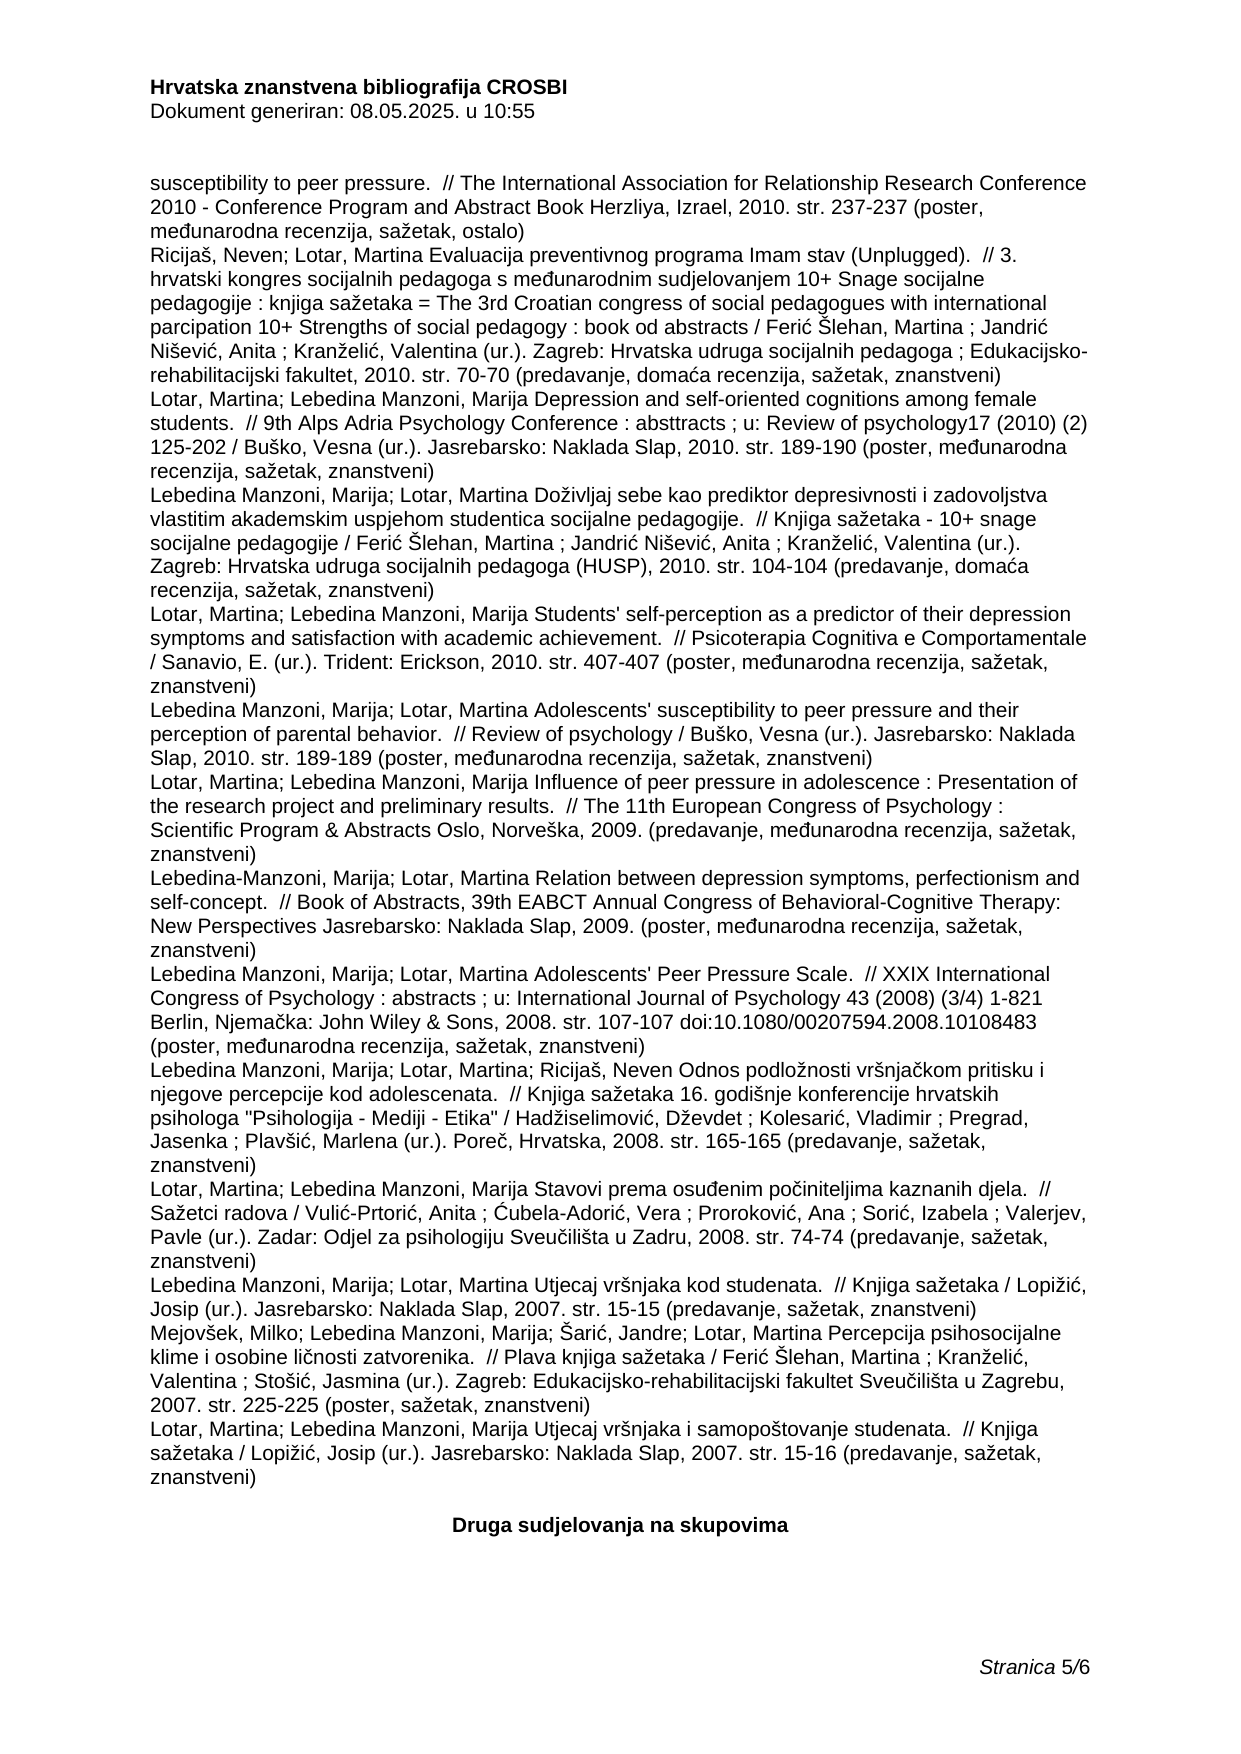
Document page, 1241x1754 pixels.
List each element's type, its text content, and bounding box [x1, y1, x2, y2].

text Lebedina Manzoni, Marija; Lotar, Martina; Ricijaš, Neven [150, 1057, 1090, 1177]
text Lotar, Martina; Lebedina Manzoni, Marija [150, 770, 1090, 866]
text Lebedina Manzoni, Marija; Lotar, Martina [150, 698, 1090, 770]
text Mejovšek, Milko; Lebedina Manzoni, Marija; Šarić, Jandre; Lotar, Martina [150, 1321, 1090, 1417]
text Lebedina Manzoni, Marija; Lotar, Martina [150, 962, 1090, 1057]
text Lotar, Martina; Lebedina Manzoni, Marija [150, 602, 1090, 698]
text Lotar, Martina; Lebedina Manzoni, Marija [150, 1417, 1090, 1489]
text Lebedina-Manzoni, Marija; Lotar, Martina [150, 866, 1090, 962]
text Lebedina Manzoni, Marija; Lotar, Martina [150, 482, 1090, 602]
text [150, 171, 1090, 243]
subtitle Druga sudjelovanja na skupovima [150, 1513, 1090, 1537]
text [150, 1273, 1090, 1321]
text Lotar, Martina; Lebedina Manzoni, Marija [150, 387, 1090, 482]
text Lotar, Martina; Lebedina Manzoni, Marija [150, 1177, 1090, 1273]
text Ricijaš, Neven; Lotar, Martina [150, 243, 1090, 387]
